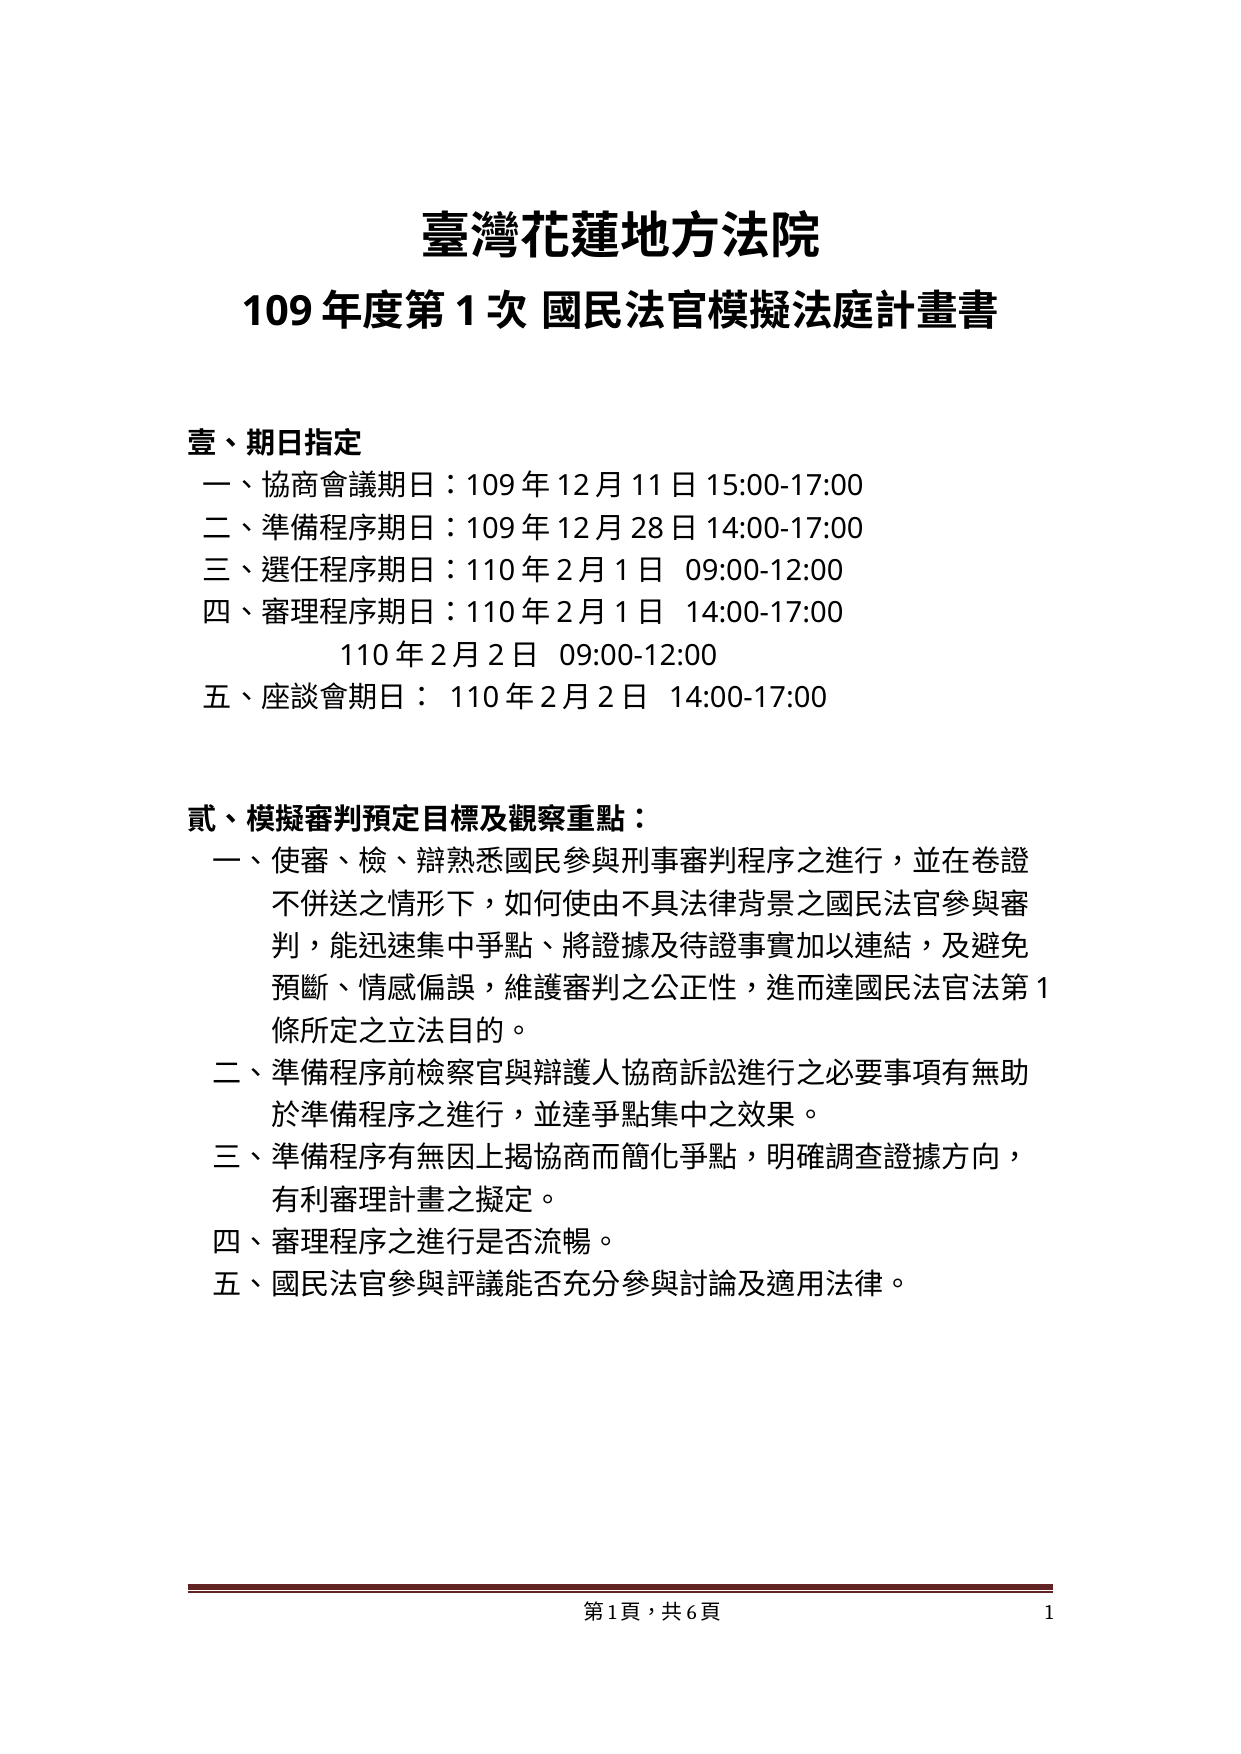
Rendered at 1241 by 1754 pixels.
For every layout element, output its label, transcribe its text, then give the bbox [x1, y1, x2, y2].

text 110年2月2日 09:00-12:00 [187, 631, 1053, 674]
text 貳、模擬審判預定目標及觀察重點： [187, 796, 1053, 838]
text 一、使審、檢、辯熟悉國民參與刑事審判程序之進行，並在卷證不併送之情形下，如何使由不具法律背景之國民法官參與審判，能迅速集中爭點、將證據及待證事實加以連結，及避免預斷、情感偏誤，維護審判之公正性，進而達國民法官法第1條所定之立法目的。 [212, 838, 1053, 1049]
text 四、審理程序之進行是否流暢。 [212, 1219, 1053, 1261]
text 五、座談會期日： 110年2月2日 14:00-17:00 [187, 674, 1053, 716]
text 臺灣花蓮地方法院 [187, 194, 1053, 269]
text 109年度第1次 國民法官模擬法庭計畫書 [187, 269, 1053, 344]
text 三、選任程序期日：110年2月1日 09:00-12:00 [187, 547, 1053, 589]
text 三、準備程序有無因上揭協商而簡化爭點，明確調查證據方向，有利審理計畫之擬定。 [212, 1134, 1053, 1219]
text 二、準備程序期日：109年12月28日 14:00-17:00 [187, 504, 1053, 547]
text 一、協商會議期日：109年12月11日 15:00-17:00 [187, 462, 1053, 504]
text 四、審理程序期日：110年2月1日 14:00-17:00 [187, 589, 1053, 631]
text 二、準備程序前檢察官與辯護人協商訴訟進行之必要事項有無助於準備程序之進行，並達爭點集中之效果。 [212, 1049, 1053, 1134]
text 壹、期日指定 [187, 419, 1053, 462]
text 五、國民法官參與評議能否充分參與討論及適用法律。 [212, 1261, 1053, 1303]
